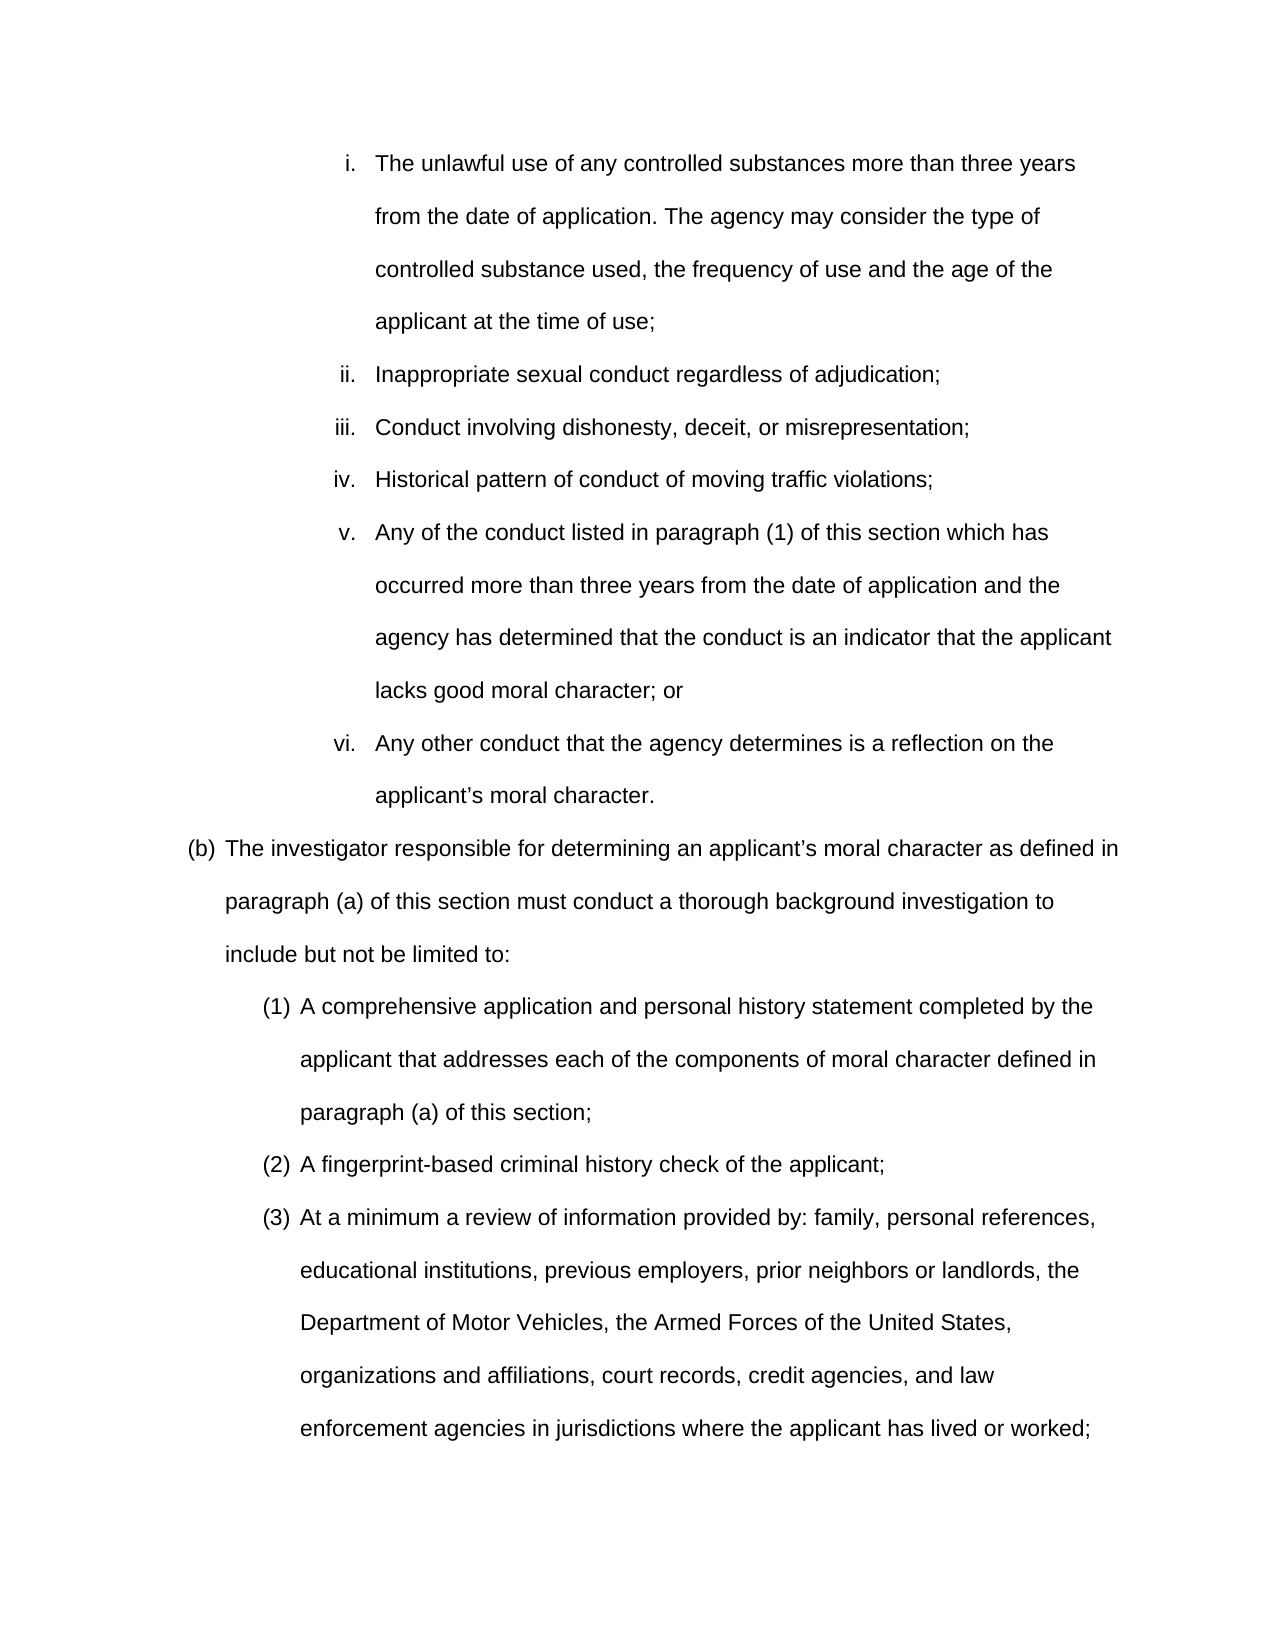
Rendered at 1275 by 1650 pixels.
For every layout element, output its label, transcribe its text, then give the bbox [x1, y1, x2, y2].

list At a minimum a review of information provided by: family, personal references, educational institutions, previous employers, prior neighbors or landlords, the Department of Motor Vehicles, the Armed Forces of the United States, organizations and affiliations, court records, credit agencies, and law enforcement agencies in jurisdictions where the applicant has lived or worked; [262, 1204, 1097, 1441]
list Conduct involving dishonesty, deceit, or misrepresentation; [334, 413, 1162, 440]
list Inappropriate sexual conduct regardless of adjudication; [339, 361, 1162, 387]
list The unlawful use of any controlled substances more than three years from the date of application. The agency may consider the type of controlled substance used, the frequency of use and the age of the applicant at the time of use; [345, 150, 1076, 334]
list A fingerprint-based criminal history check of the applicant; [262, 1151, 1162, 1178]
list Historical pattern of conduct of moving traffic violations; [333, 466, 1162, 493]
list Any other conduct that the agency determines is a reflection on the applicant’s moral character. [333, 730, 1054, 809]
list The investigator responsible for determining an applicant’s moral character as defined in paragraph (a) of this section must conduct a thorough background investigation to include but not be limited to: [187, 835, 1120, 967]
list Any of the conduct listed in paragraph (1) of this section which has occurred more than three years from the date of application and the agency has determined that the conduct is an indicator that the applicant lacks good moral character; or [338, 519, 1113, 703]
list A comprehensive application and personal history statement completed by the applicant that addresses each of the components of moral character defined in paragraph (a) of this section; [262, 993, 1097, 1125]
